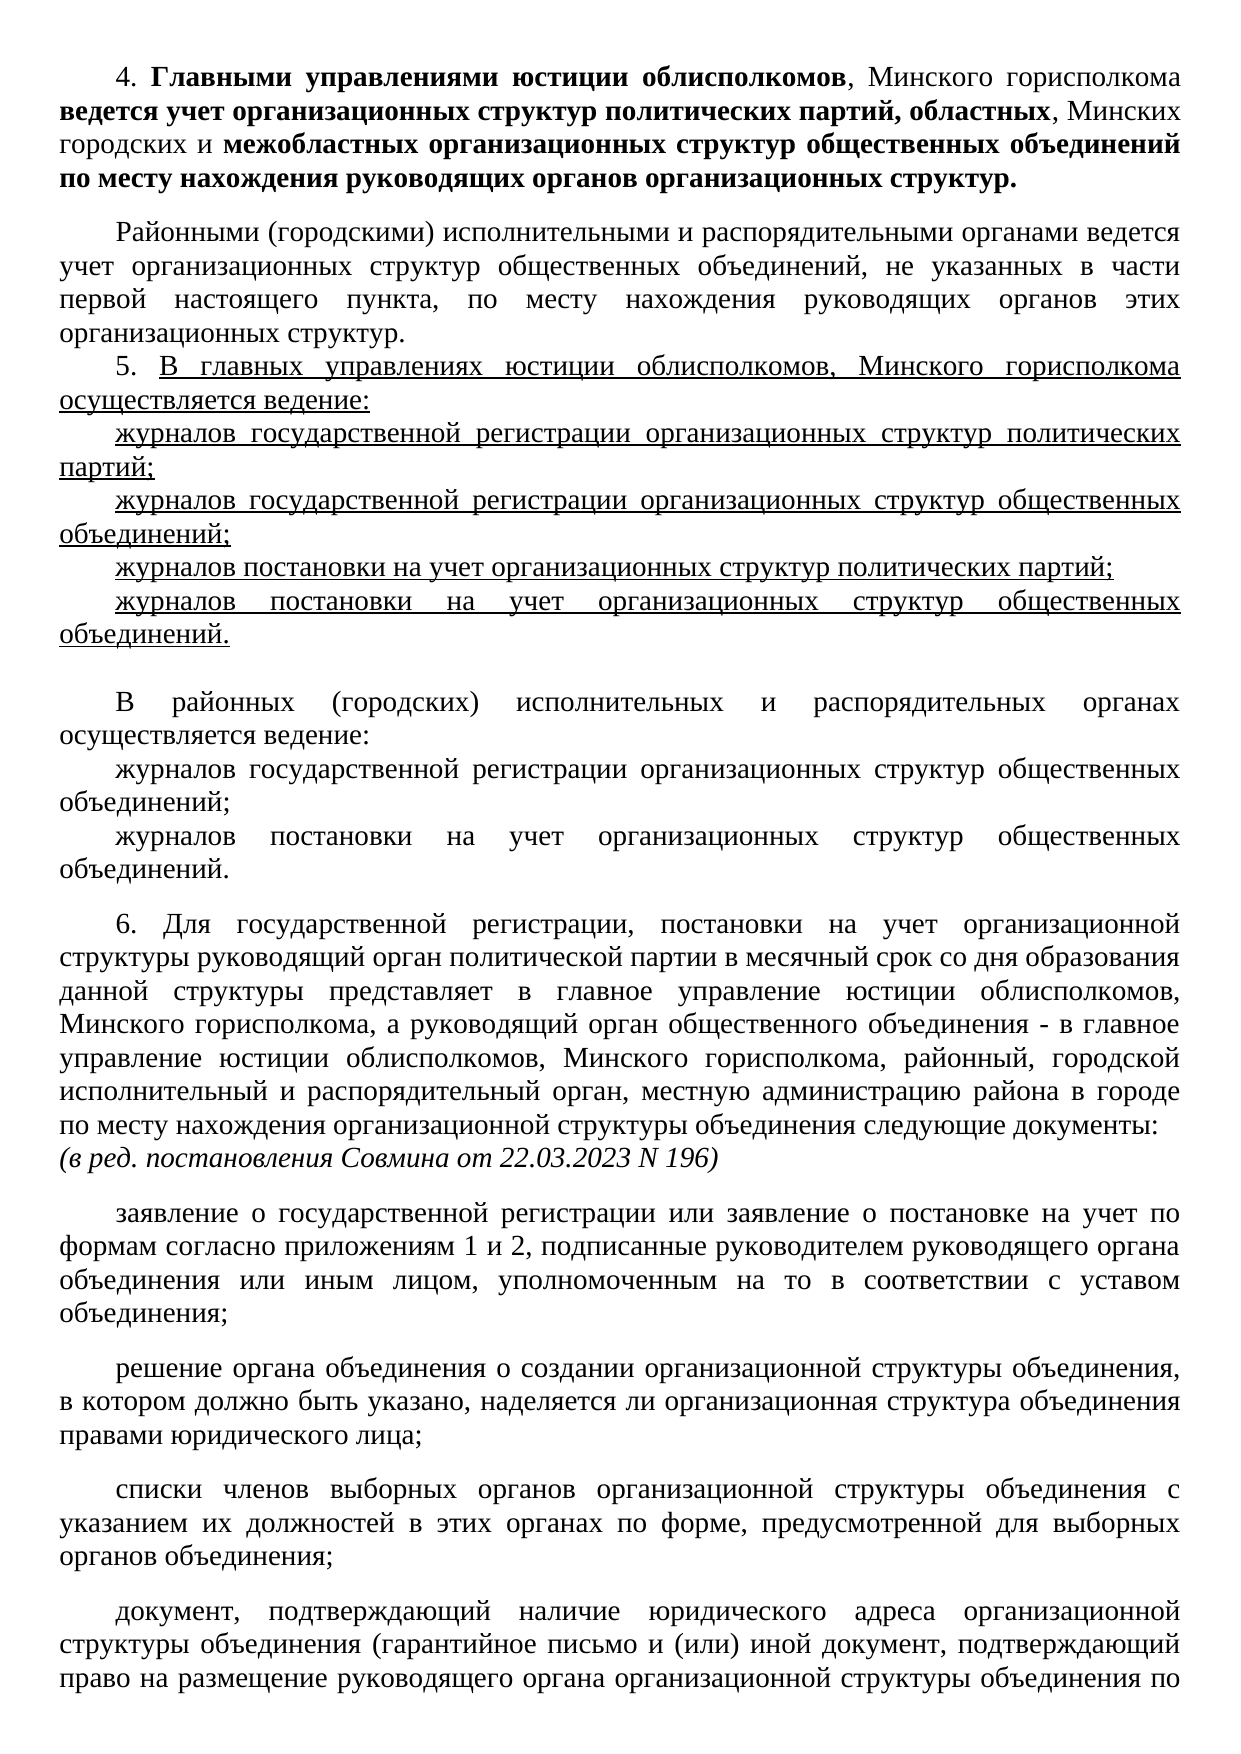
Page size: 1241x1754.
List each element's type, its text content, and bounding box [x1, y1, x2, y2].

text журналов постановки на учет организационных структур общественных объединений. [59, 583, 1181, 650]
text решение органа объединения о создании организационной структуры объединения, в котором должно быть указано, наделяется ли организационная структура объединения правами юридического лица; [59, 1350, 1181, 1451]
text В районных (городских) исполнительных и распорядительных органах осуществляется ведение: [59, 684, 1181, 751]
text (в ред. постановления Совмина от 22.03.2023 N 196) [59, 1141, 1181, 1174]
text журналов постановки на учет организационных структур политических партий; [59, 549, 1181, 583]
text 5. В главных управлениях юстиции облисполкомов, Минского горисполкома осуществляется ведение: [59, 348, 1181, 415]
text журналов государственной регистрации организационных структур общественных объединений; [59, 751, 1181, 818]
text журналов постановки на учет организационных структур общественных объединений. [59, 818, 1181, 885]
text заявление о государственной регистрации или заявление о постановке на учет по формам согласно приложениям 1 и 2, подписанные руководителем руководящего органа объединения или иным лицом, уполномоченным на то в соответствии с уставом объединения; [59, 1195, 1181, 1329]
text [59, 1593, 1181, 1693]
text журналов государственной регистрации организационных структур общественных объединений; [59, 482, 1181, 549]
text 4. Главными управлениями юстиции облисполкомов, Минского горисполкома ведется учет организационных структур политических партий, областных, Минских городских и межобластных организационных структур общественных объединений по месту нахождения руководящих органов организационных структур. [59, 59, 1181, 193]
text Районными (городскими) исполнительными и распорядительными органами ведется учет организационных структур общественных объединений, не указанных в части первой настоящего пункта, по месту нахождения руководящих органов этих организационных структур. [59, 214, 1181, 348]
text журналов государственной регистрации организационных структур политических партий; [59, 415, 1181, 482]
text 6. Для государственной регистрации, постановки на учет организационной структуры руководящий орган политической партии в месячный срок со дня образования данной структуры представляет в главное управление юстиции облисполкомов, Минского горисполкома, а руководящий орган общественного объединения - в главное управление юстиции облисполкомов, Минского горисполкома, районный, городской исполнительный и распорядительный орган, местную администрацию района в городе по месту нахождения организационной структуры объединения следующие документы: [59, 906, 1181, 1141]
text списки членов выборных органов организационной структуры объединения с указанием их должностей в этих органах по форме, предусмотренной для выборных органов объединения; [59, 1471, 1181, 1572]
